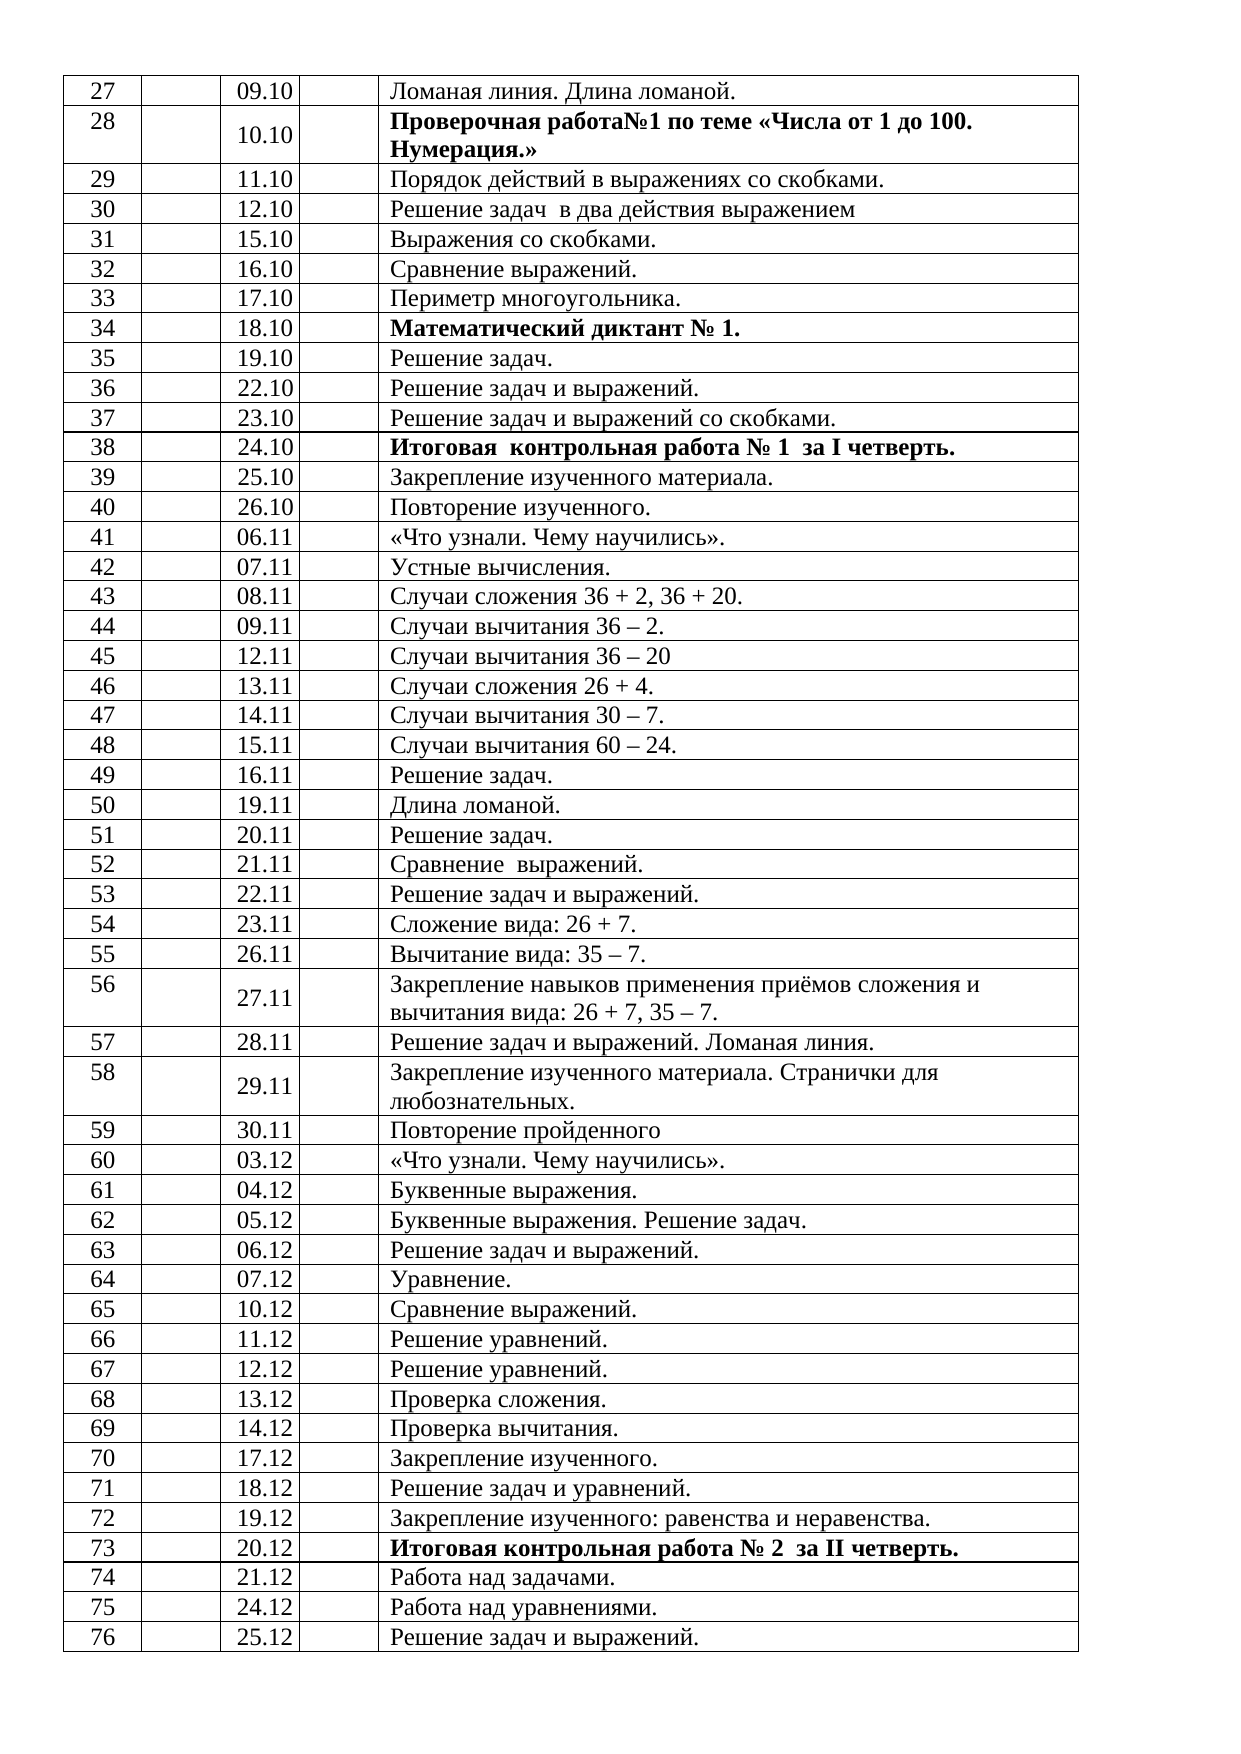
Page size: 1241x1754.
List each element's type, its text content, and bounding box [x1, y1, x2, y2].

table_cell [142, 164, 220, 193]
table_cell 66 [64, 1324, 141, 1353]
table_cell [300, 403, 378, 431]
table_cell 31 [64, 224, 141, 253]
table_cell [142, 522, 220, 551]
table_cell [300, 224, 378, 253]
table_cell Проверочная работа№1 по теме «Числа от 1 до 100. Нумерация.» [379, 106, 1078, 163]
table_cell 13.11 [221, 671, 299, 699]
table_cell Работа над уравнениями. [379, 1592, 1078, 1621]
table_cell Случаи сложения 26 + 4. [379, 671, 1078, 699]
table_cell 09.11 [221, 611, 299, 640]
table_cell 22.10 [221, 373, 299, 402]
table_cell [142, 1473, 220, 1502]
table_cell Устные вычисления. [379, 552, 1078, 580]
table_cell Закрепление изученного. [379, 1443, 1078, 1472]
table_cell Решение задач и выражений. [379, 373, 1078, 402]
table_cell 37 [64, 403, 141, 431]
table_cell Вычитание вида: 35 – 7. [379, 939, 1078, 968]
table_cell Решение задач. [379, 820, 1078, 848]
table_cell 67 [64, 1354, 141, 1383]
table_cell 51 [64, 820, 141, 848]
table_cell 59 [64, 1116, 141, 1144]
table_cell Закрепление изученного материала. Странички для любознательных. [379, 1057, 1078, 1114]
table_cell [300, 611, 378, 640]
table_cell 14.11 [221, 701, 299, 729]
table_cell [142, 879, 220, 908]
table_cell 15.11 [221, 730, 299, 759]
table_cell 24.10 [221, 433, 299, 461]
table_cell Буквенные выражения. [379, 1175, 1078, 1204]
table_cell Повторение пройденного [379, 1116, 1078, 1144]
table_cell Сложение вида: 26 + 7. [379, 909, 1078, 938]
table_cell Закрепление изученного материала. [379, 462, 1078, 491]
table_cell 07.11 [221, 552, 299, 580]
table_cell [300, 1205, 378, 1234]
table_cell [142, 1533, 220, 1561]
table_cell 11.10 [221, 164, 299, 193]
table_cell 21.12 [221, 1563, 299, 1591]
table_cell [300, 1294, 378, 1323]
table_cell [300, 1354, 378, 1383]
table_cell 47 [64, 701, 141, 729]
table_cell 43 [64, 581, 141, 610]
table_cell Случаи вычитания 30 – 7. [379, 701, 1078, 729]
table_cell 42 [64, 552, 141, 580]
table_cell 61 [64, 1175, 141, 1204]
table_cell 06.11 [221, 522, 299, 551]
table_cell [142, 1175, 220, 1204]
table_cell [300, 552, 378, 580]
table_cell 55 [64, 939, 141, 968]
table_cell 65 [64, 1294, 141, 1323]
table_cell 23.10 [221, 403, 299, 431]
table_cell Закрепление навыков применения приёмов сложения и вычитания вида: 26 + 7, 35 – 7. [379, 969, 1078, 1026]
table_cell [142, 1324, 220, 1353]
table_cell Проверка вычитания. [379, 1414, 1078, 1442]
table_cell [300, 1116, 378, 1144]
table_cell 34 [64, 313, 141, 342]
table_cell 30 [64, 194, 141, 223]
table_cell 27.11 [221, 969, 299, 1026]
table_cell 29 [64, 164, 141, 193]
table_cell 70 [64, 1443, 141, 1472]
table_cell [142, 462, 220, 491]
table_cell 57 [64, 1027, 141, 1056]
table_cell Уравнение. [379, 1265, 1078, 1293]
table_cell [300, 1414, 378, 1442]
table_cell [300, 313, 378, 342]
table_cell Случаи вычитания 60 – 24. [379, 730, 1078, 759]
table_cell [300, 1175, 378, 1204]
table_cell Работа над задачами. [379, 1563, 1078, 1591]
table_cell [142, 1414, 220, 1442]
table_cell [300, 106, 378, 163]
table_cell [142, 106, 220, 163]
table_cell 12.10 [221, 194, 299, 223]
table_cell [300, 581, 378, 610]
table_cell 48 [64, 730, 141, 759]
table_cell Периметр многоугольника. [379, 284, 1078, 312]
table_cell [142, 760, 220, 789]
table_cell 62 [64, 1205, 141, 1234]
table_cell [142, 1563, 220, 1591]
table_cell Выражения со скобками. [379, 224, 1078, 253]
table_cell [142, 1027, 220, 1056]
table_cell 28 [64, 106, 141, 163]
table_cell [142, 313, 220, 342]
table_cell Математический диктант № 1. [379, 313, 1078, 342]
table_cell 63 [64, 1235, 141, 1263]
table_cell Ломаная линия. Длина ломаной. [379, 76, 1078, 105]
table_cell [142, 403, 220, 431]
table_cell 39 [64, 462, 141, 491]
table_cell [142, 1622, 220, 1651]
table_cell «Что узнали. Чему научились». [379, 522, 1078, 551]
table_cell [142, 939, 220, 968]
table_cell [300, 492, 378, 521]
table_cell 32 [64, 254, 141, 282]
table_cell 17.10 [221, 284, 299, 312]
table_cell 52 [64, 850, 141, 878]
table_cell [300, 522, 378, 551]
table_cell 25.12 [221, 1622, 299, 1651]
table_cell Порядок действий в выражениях со скобками. [379, 164, 1078, 193]
table_cell 30.11 [221, 1116, 299, 1144]
table_cell 54 [64, 909, 141, 938]
table_cell [142, 1384, 220, 1412]
table_cell [300, 790, 378, 819]
table_cell 14.12 [221, 1414, 299, 1442]
table_cell 20.12 [221, 1533, 299, 1561]
table_cell 05.12 [221, 1205, 299, 1234]
table_cell [300, 1592, 378, 1621]
table_cell 04.12 [221, 1175, 299, 1204]
table_cell [300, 879, 378, 908]
table_cell 68 [64, 1384, 141, 1412]
table_cell 28.11 [221, 1027, 299, 1056]
table_cell 19.10 [221, 343, 299, 372]
table_cell 73 [64, 1533, 141, 1561]
table_cell 49 [64, 760, 141, 789]
table_cell Сравнение выражений. [379, 254, 1078, 282]
table_cell [300, 1443, 378, 1472]
table_cell 64 [64, 1265, 141, 1293]
table_cell 74 [64, 1563, 141, 1591]
table_cell [300, 194, 378, 223]
table_cell [300, 462, 378, 491]
table_cell [142, 611, 220, 640]
table_cell [300, 1027, 378, 1056]
table_cell [300, 671, 378, 699]
table_cell [300, 850, 378, 878]
table_cell Решение уравнений. [379, 1354, 1078, 1383]
table_cell Решение задач. [379, 343, 1078, 372]
table_cell [300, 730, 378, 759]
table_cell Случаи вычитания 36 – 20 [379, 641, 1078, 670]
table_cell 10.10 [221, 106, 299, 163]
table_cell 76 [64, 1622, 141, 1651]
table_cell [300, 939, 378, 968]
table_cell 38 [64, 433, 141, 461]
table_cell Решение задач и уравнений. [379, 1473, 1078, 1502]
table_cell 41 [64, 522, 141, 551]
table_cell [142, 1592, 220, 1621]
table_cell 71 [64, 1473, 141, 1502]
table_cell [300, 1622, 378, 1651]
table_cell Буквенные выражения. Решение задач. [379, 1205, 1078, 1234]
table_cell [142, 581, 220, 610]
table_cell [300, 909, 378, 938]
table_cell [142, 373, 220, 402]
table_cell [142, 820, 220, 848]
table_cell 75 [64, 1592, 141, 1621]
table_cell 58 [64, 1057, 141, 1114]
table_cell Итоговая контрольная работа № 1 за I четверть. [379, 433, 1078, 461]
table_cell 22.11 [221, 879, 299, 908]
table_cell 21.11 [221, 850, 299, 878]
table_cell [142, 850, 220, 878]
table_cell [142, 1145, 220, 1174]
table_cell 12.12 [221, 1354, 299, 1383]
table_cell Решение задач. [379, 760, 1078, 789]
table_cell 20.11 [221, 820, 299, 848]
table_cell 18.10 [221, 313, 299, 342]
table_cell [142, 284, 220, 312]
table_cell 35 [64, 343, 141, 372]
table_cell 25.10 [221, 462, 299, 491]
table_cell [300, 1563, 378, 1591]
table_cell Повторение изученного. [379, 492, 1078, 521]
table_cell [300, 1057, 378, 1114]
table_cell [142, 343, 220, 372]
table_cell [142, 969, 220, 1026]
table_cell [142, 790, 220, 819]
table_cell Решение задач и выражений. [379, 1622, 1078, 1651]
table_cell [300, 1533, 378, 1561]
table_cell 53 [64, 879, 141, 908]
table_cell 50 [64, 790, 141, 819]
table_cell 16.11 [221, 760, 299, 789]
table_cell 08.11 [221, 581, 299, 610]
table_cell 09.10 [221, 76, 299, 105]
table_cell 18.12 [221, 1473, 299, 1502]
table_cell 23.11 [221, 909, 299, 938]
table_cell 10.12 [221, 1294, 299, 1323]
table_cell [142, 1205, 220, 1234]
table_cell Сравнение выражений. [379, 850, 1078, 878]
table_cell Закрепление изученного: равенства и неравенства. [379, 1503, 1078, 1532]
table_cell [142, 1235, 220, 1263]
table_cell 56 [64, 969, 141, 1026]
table_cell «Что узнали. Чему научились». [379, 1145, 1078, 1174]
table_cell Итоговая контрольная работа № 2 за II четверть. [379, 1533, 1078, 1561]
table_cell [300, 76, 378, 105]
table_cell [142, 1116, 220, 1144]
table_cell [300, 1265, 378, 1293]
table_cell [142, 254, 220, 282]
table_cell 19.12 [221, 1503, 299, 1532]
table_cell [142, 76, 220, 105]
table_cell [142, 552, 220, 580]
table_cell 45 [64, 641, 141, 670]
table_cell [142, 433, 220, 461]
table_cell [300, 254, 378, 282]
table_cell [142, 909, 220, 938]
table_cell Решение задач и выражений. [379, 1235, 1078, 1263]
table_cell [300, 641, 378, 670]
table_cell [142, 194, 220, 223]
table_cell [142, 1294, 220, 1323]
table_cell 27 [64, 76, 141, 105]
table_cell [300, 701, 378, 729]
table_cell [300, 1384, 378, 1412]
table_cell [142, 1354, 220, 1383]
table_cell [142, 730, 220, 759]
table_cell Решение задач и выражений со скобками. [379, 403, 1078, 431]
table_cell [142, 1443, 220, 1472]
table_cell 07.12 [221, 1265, 299, 1293]
table_cell [300, 164, 378, 193]
table_cell Решение уравнений. [379, 1324, 1078, 1353]
table_cell [300, 1145, 378, 1174]
table_cell 17.12 [221, 1443, 299, 1472]
table_cell 19.11 [221, 790, 299, 819]
table_cell [142, 1057, 220, 1114]
table_cell [142, 641, 220, 670]
table_cell [300, 373, 378, 402]
table_cell Сравнение выражений. [379, 1294, 1078, 1323]
table_cell [300, 1473, 378, 1502]
table_cell 72 [64, 1503, 141, 1532]
table_cell [142, 1503, 220, 1532]
table_cell 15.10 [221, 224, 299, 253]
table_cell [142, 492, 220, 521]
table_cell 26.11 [221, 939, 299, 968]
table_cell [300, 1324, 378, 1353]
table_cell 11.12 [221, 1324, 299, 1353]
table_cell 06.12 [221, 1235, 299, 1263]
table_cell 40 [64, 492, 141, 521]
table_cell [300, 760, 378, 789]
table_cell [300, 343, 378, 372]
table_cell 36 [64, 373, 141, 402]
table_cell 26.10 [221, 492, 299, 521]
table_cell 46 [64, 671, 141, 699]
table_cell 33 [64, 284, 141, 312]
table_cell Проверка сложения. [379, 1384, 1078, 1412]
table_cell [300, 969, 378, 1026]
table_cell [142, 701, 220, 729]
table_cell 29.11 [221, 1057, 299, 1114]
table_cell Решение задач и выражений. [379, 879, 1078, 908]
table_cell [300, 1235, 378, 1263]
table_cell [142, 671, 220, 699]
table_cell 24.12 [221, 1592, 299, 1621]
table_cell Длина ломаной. [379, 790, 1078, 819]
table_cell [300, 1503, 378, 1532]
table_cell Решение задач и выражений. Ломаная линия. [379, 1027, 1078, 1056]
table_cell [300, 820, 378, 848]
table_cell 16.10 [221, 254, 299, 282]
table_cell 60 [64, 1145, 141, 1174]
table_cell Решение задач в два действия выражением [379, 194, 1078, 223]
table_cell [300, 284, 378, 312]
table_cell Случаи сложения 36 + 2, 36 + 20. [379, 581, 1078, 610]
table_cell Случаи вычитания 36 – 2. [379, 611, 1078, 640]
table_cell 03.12 [221, 1145, 299, 1174]
table_cell 13.12 [221, 1384, 299, 1412]
table_cell [142, 224, 220, 253]
table_cell 44 [64, 611, 141, 640]
table_cell [300, 433, 378, 461]
table_cell [142, 1265, 220, 1293]
table_cell 12.11 [221, 641, 299, 670]
table_cell 69 [64, 1414, 141, 1442]
